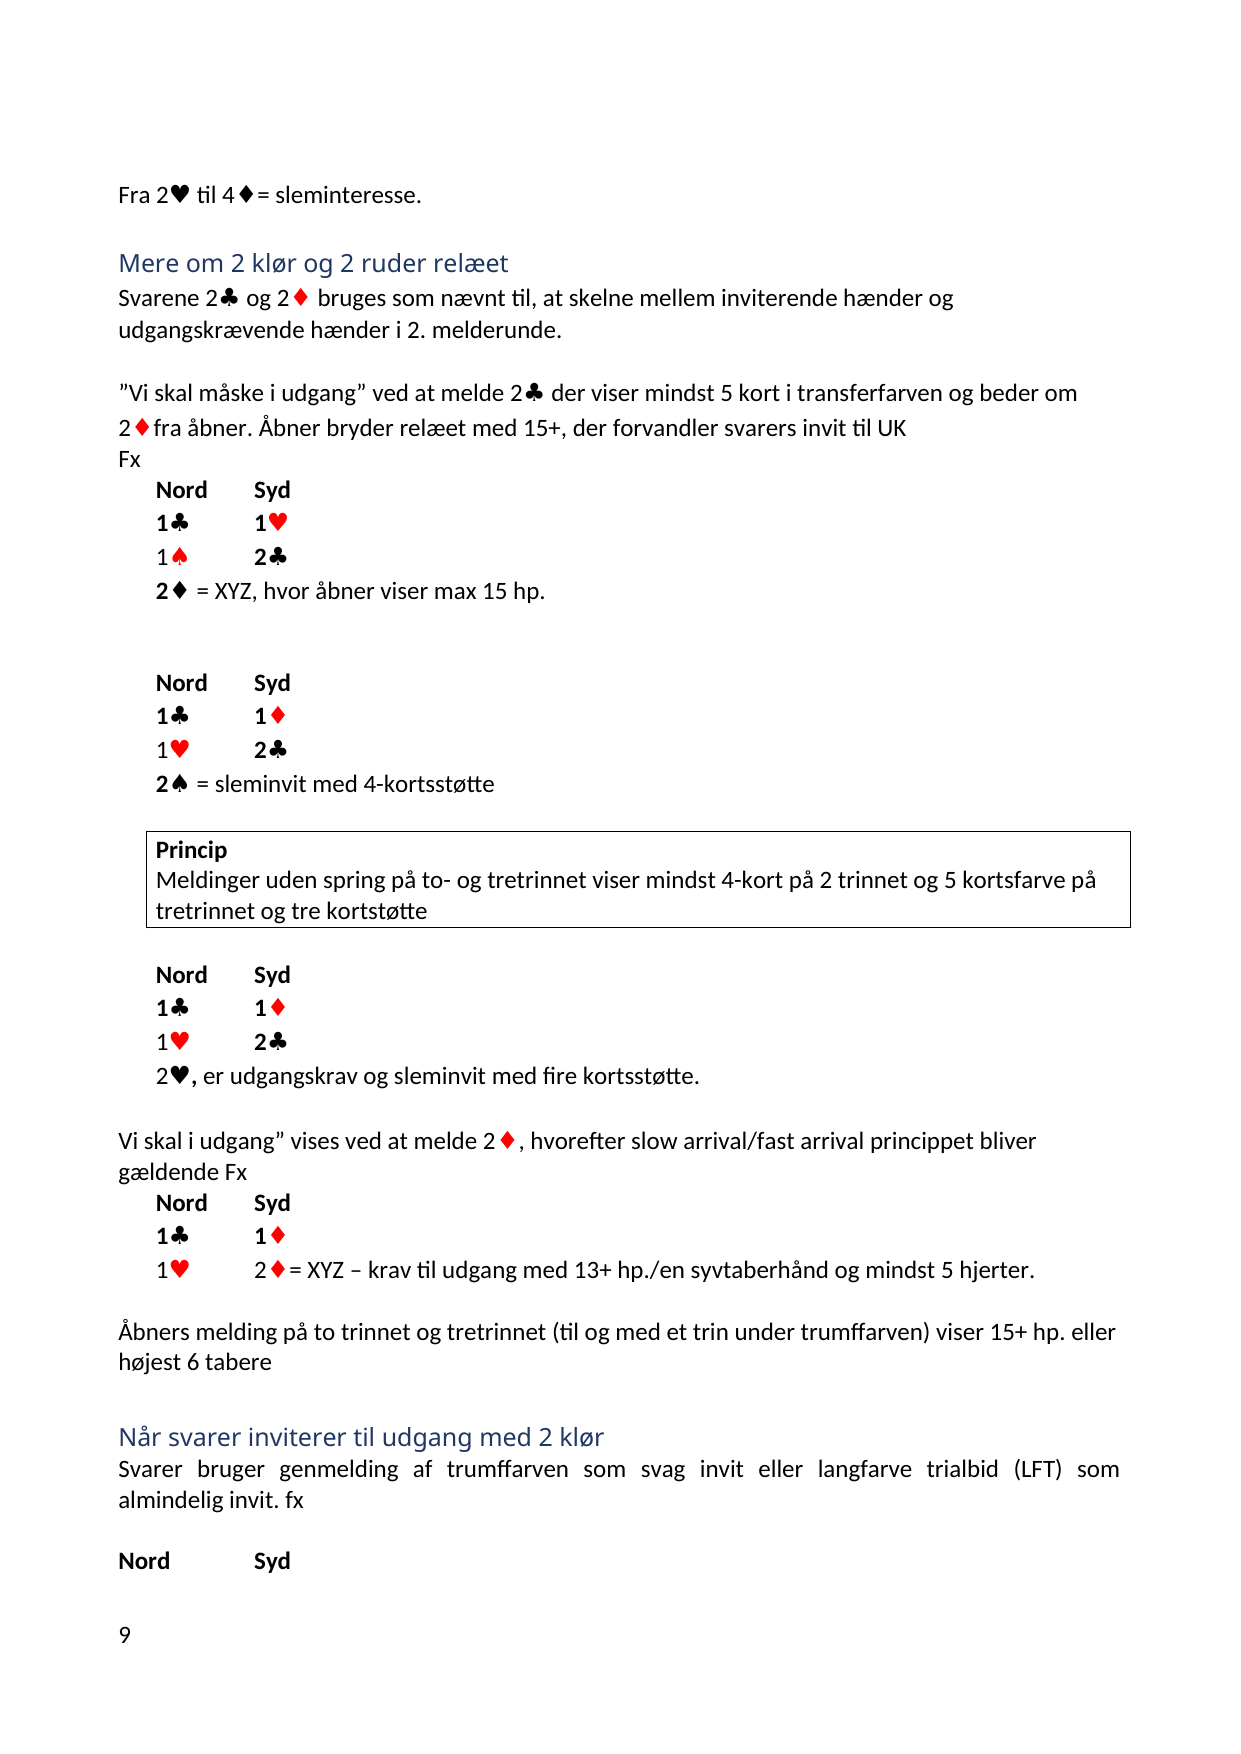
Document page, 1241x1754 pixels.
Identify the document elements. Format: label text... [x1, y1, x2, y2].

text 1♣ 1♦ [156, 989, 1122, 1024]
text 1♥ 2♣ [156, 732, 1122, 766]
text Svarene 2♣ og 2♦ bruges som nævnt til, at skelne mellem inviterende hænder og udgangskrævende hænder i 2. melderunde. [118, 280, 1122, 344]
text Svarer bruger genmelding af trumffarven som svag invit eller langfarve trialbid (LFT) som almindelig invit. fx [118, 1453, 1122, 1514]
text Princip [147, 832, 1130, 861]
text 1♥ 2♦= XYZ – krav til udgang med 13+ hp./en syvtaberhånd og mindst 5 hjerter. [118, 1251, 1122, 1286]
text Nord Syd [156, 959, 1122, 989]
text Nord Syd [118, 1545, 1122, 1576]
text 2♠ = sleminvit med 4-kortsstøtte [156, 766, 1122, 800]
subtitle Når svarer inviterer til udgang med 2 klør [118, 1419, 1122, 1453]
text Vi skal i udgang” vises ved at melde 2♦, hvorefter slow arrival/fast arrival princippet bliver gældende Fx [118, 1122, 1122, 1187]
text Nord Syd [156, 1187, 1122, 1217]
text Fx [118, 443, 1122, 474]
subtitle Mere om 2 klør og 2 ruder relæet [118, 246, 1122, 280]
text Fra 2︎ til 4︎= sleminteresse. [118, 177, 1122, 211]
text 1︎ 2♣ [118, 538, 1122, 572]
text Åbners melding på to trinnet og tretrinnet (til og med et trin under trumffarven) viser 15+ hp. eller højest 6 tabere [118, 1316, 1122, 1377]
text 1♣ 1♦ [156, 698, 1122, 732]
text 2︎ = XYZ, hvor åbner viser max 15 hp. [118, 572, 1122, 606]
text 2︎, er udgangskrav og sleminvit med fire kortsstøtte. [156, 1058, 1122, 1092]
text 1♣ 1♦ [118, 1217, 1122, 1251]
text 1♣ 1︎ [118, 504, 1122, 538]
text Nord Syd [156, 474, 1122, 504]
text Meldinger uden spring på to- og tretrinnet viser mindst 4-kort på 2 trinnet og 5 kortsfarve på tretrinnet og tre kortstøtte [147, 861, 1130, 927]
text 1♥ 2♣ [156, 1024, 1122, 1058]
text ”Vi skal måske i udgang” ved at melde 2♣ der viser mindst 5 kort i transferfarven og beder om 2♦fra åbner. Åbner bryder relæet med 15+, der forvandler svarers invit til UK [118, 375, 1122, 443]
text Nord Syd [156, 667, 1122, 698]
